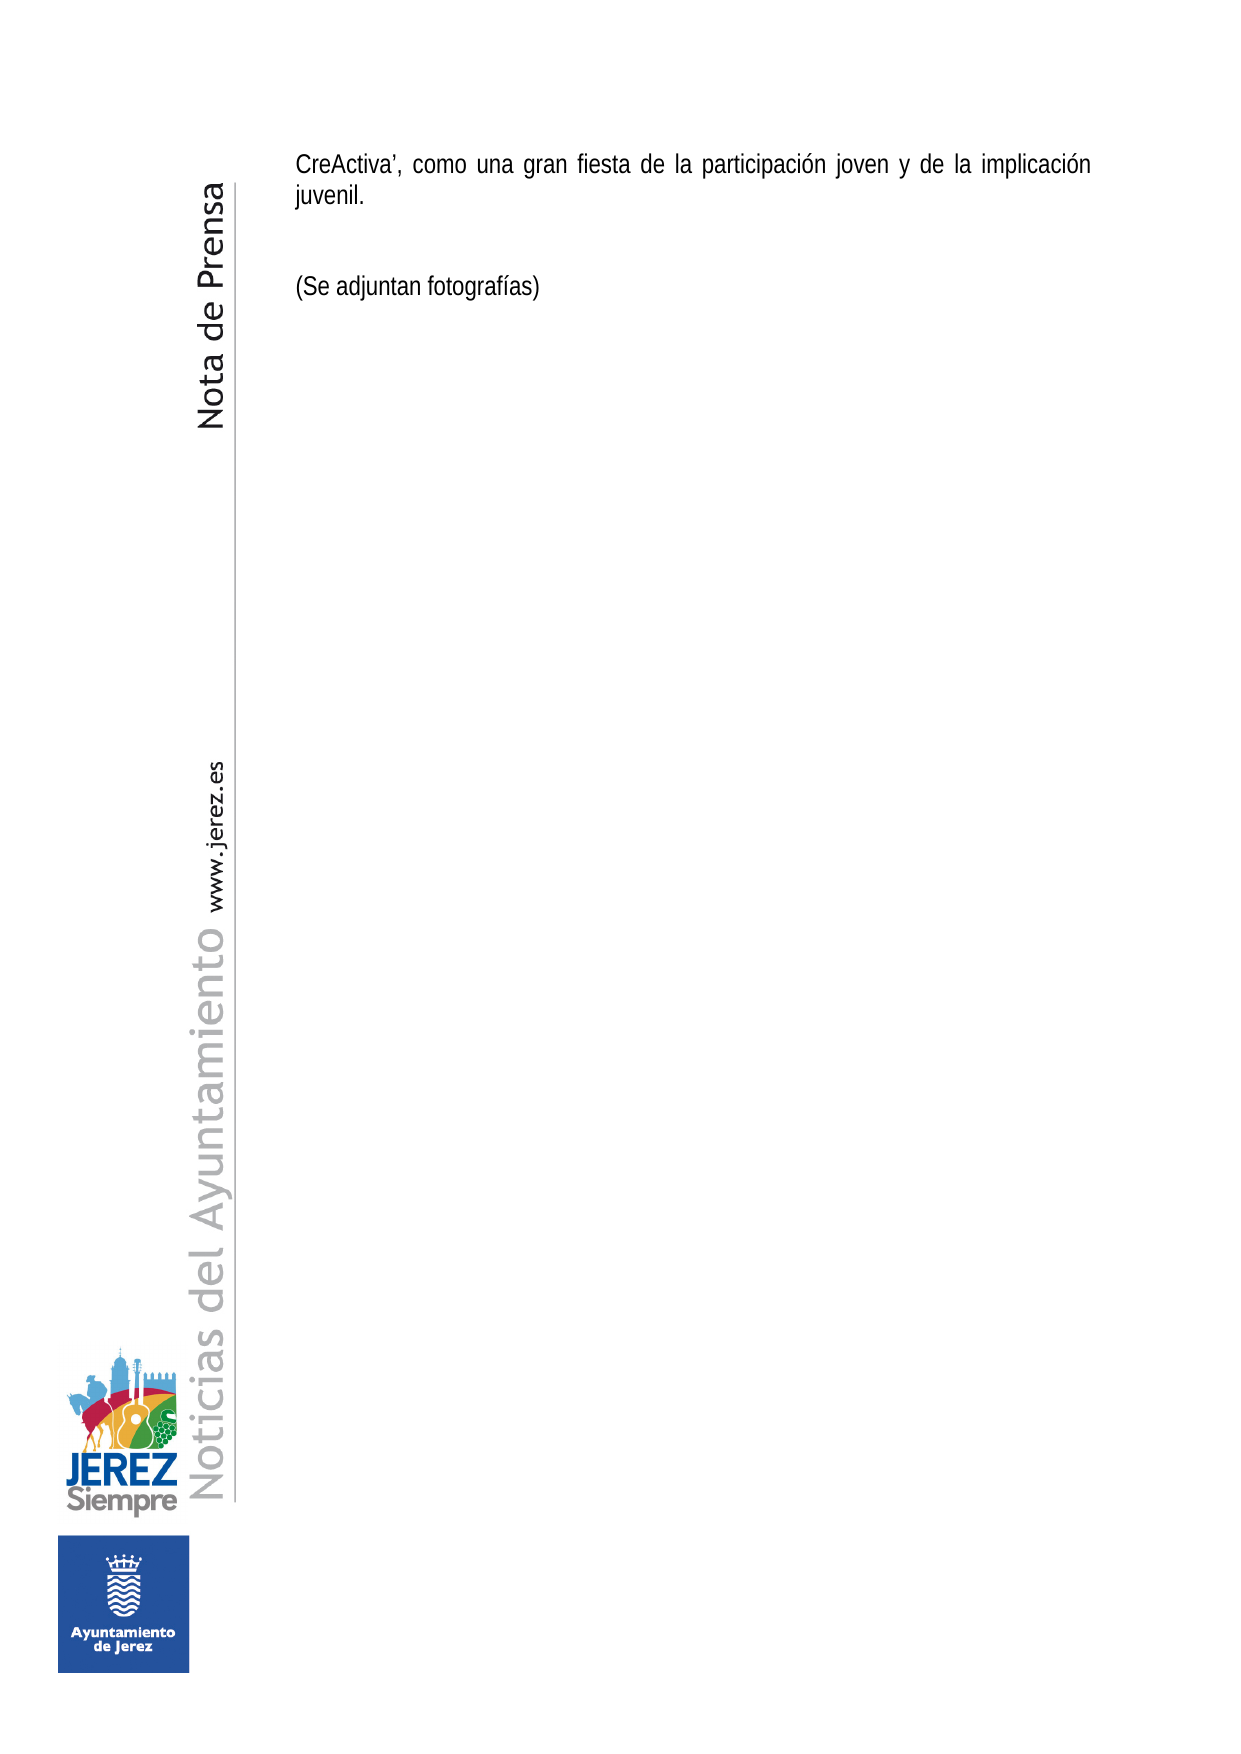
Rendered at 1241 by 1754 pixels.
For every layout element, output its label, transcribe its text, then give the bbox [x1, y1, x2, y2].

text (Se adjuntan fotografías) [295, 270, 1092, 301]
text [295, 148, 1092, 210]
picture [57, 181, 236, 1673]
